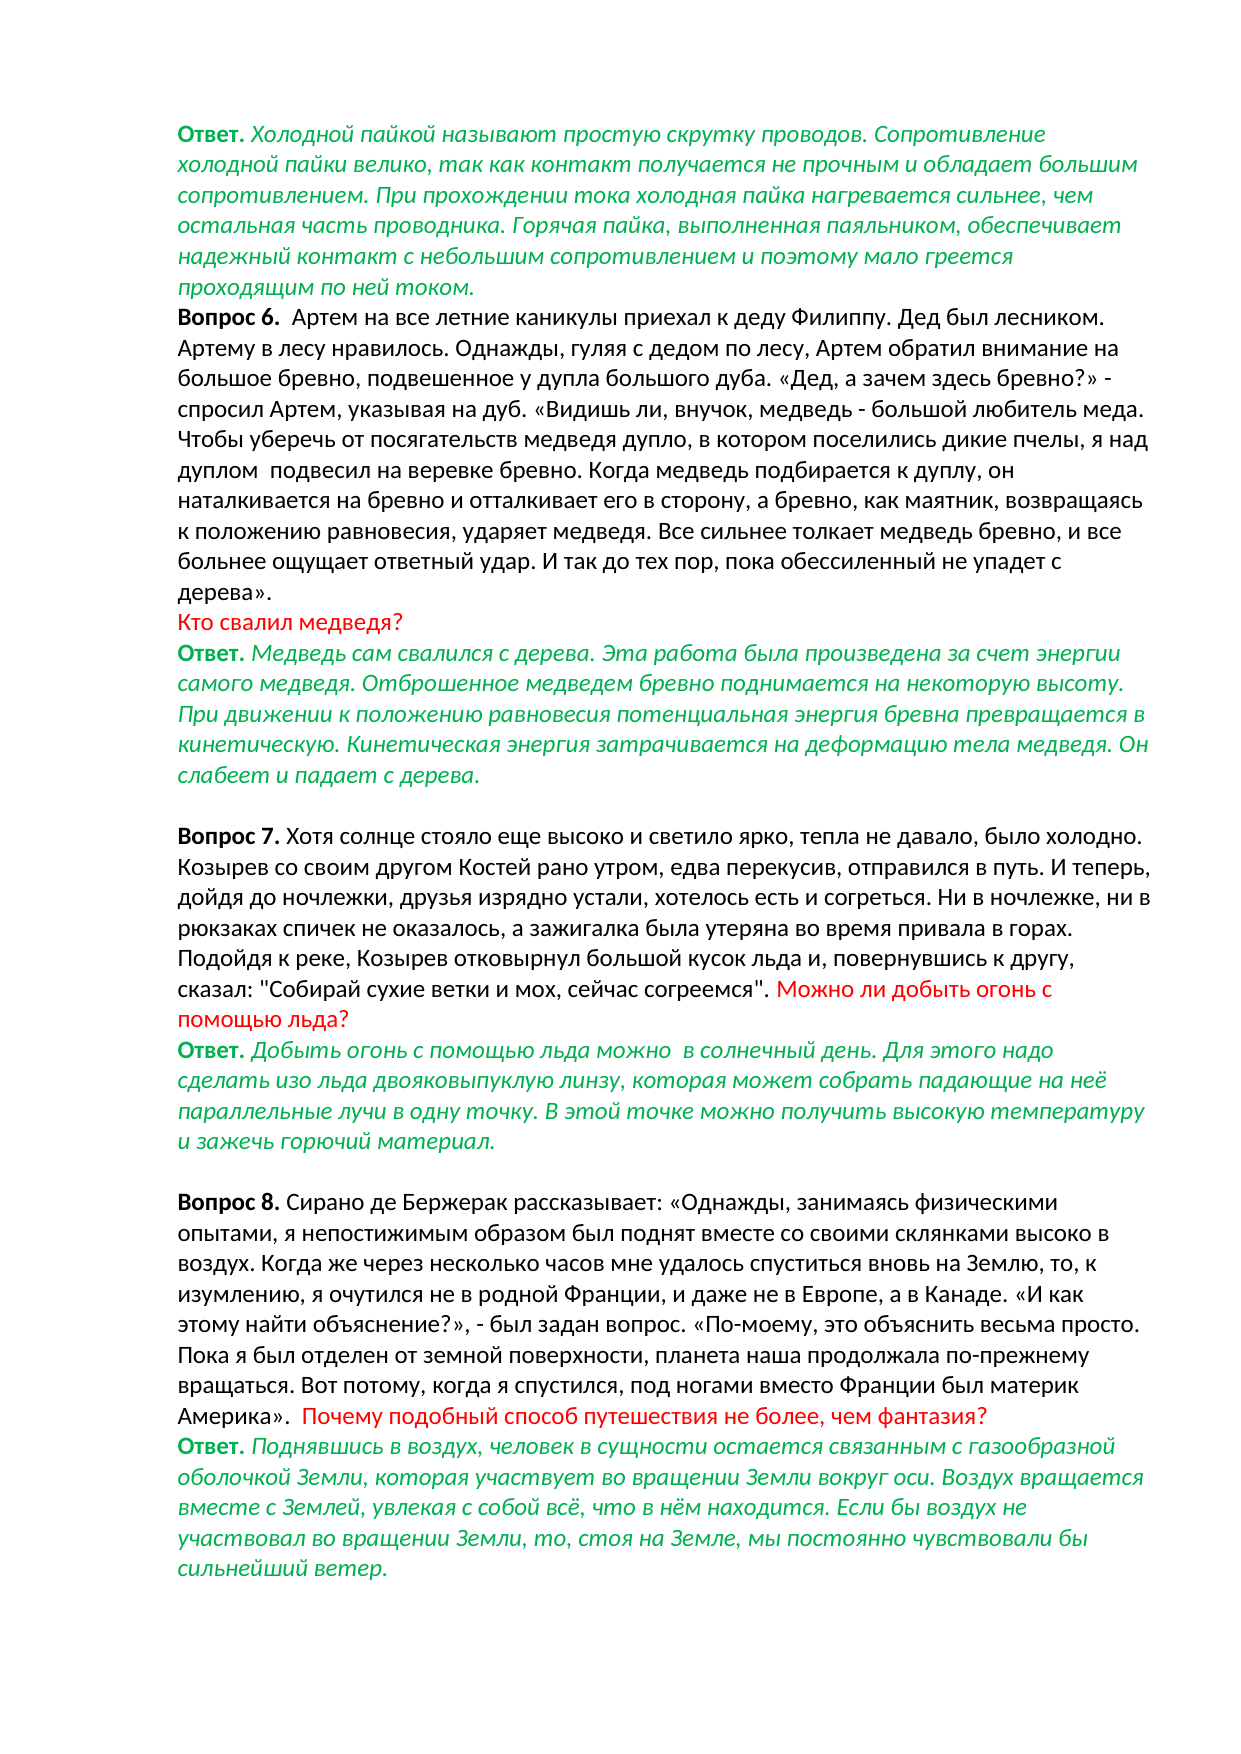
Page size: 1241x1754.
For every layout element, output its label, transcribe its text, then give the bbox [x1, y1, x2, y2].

text Ответ. Медведь сам свалился с дерева. Эта работа была произведена за счет энергии самого медведя. Отброшенное медведем бревно поднимается на некоторую высоту. При движении к положению равновесия потенциальная энергия бревна превращается в кинетическую. Кинетическая энергия затрачивается на деформацию тела медведя. Он слабеет и падает с дерева. [177, 637, 1152, 789]
text Вопрос 7. Хотя солнце стояло еще высоко и светило ярко, тепла не давало, было холодно. Козырев со своим другом Костей рано утром, едва перекусив, отправился в путь. И теперь, дойдя до ночлежки, друзья изрядно устали, хотелось есть и согреться. Ни в ночлежке, ни в рюкзаках спичек не оказалось, а зажигалка была утеряна во время привала в горах. Подойдя к реке, Козырев отковырнул большой кусок льда и, повернувшись к другу, сказал: "Собирай сухие ветки и мох, сейчас согреемся". Можно ли добыть огонь с помощью льда? [177, 820, 1152, 1034]
text Ответ. Холодной пайкой называют простую скрутку проводов. Сопротивление холодной пайки велико, так как контакт получается не прочным и обладает большим сопротивлением. При прохождении тока холодная пайка нагревается сильнее, чем остальная часть проводника. Горячая пайка, выполненная паяльником, обеспечивает надежный контакт с небольшим сопротивлением и поэтому мало греется проходящим по ней током. [177, 118, 1152, 301]
text Ответ. Поднявшись в воздух, человек в сущности остается связанным с газообразной оболочкой Земли, которая участвует во вращении Земли вокруг оси. Воздух вращается вместе с Землей, увлекая с собой всё, что в нём находится. Если бы воздух не участвовал во вращении Земли, то, стоя на Земле, мы постоянно чувствовали бы сильнейший ветер. [177, 1431, 1152, 1583]
text Вопрос 6. Артем на все летние каникулы приехал к деду Филиппу. Дед был лесником. Артему в лесу нравилось. Однажды, гуляя с дедом по лесу, Артем обратил внимание на большое бревно, подвешенное у дупла большого дуба. «Дед, а зачем здесь бревно?» - спросил Артем, указывая на дуб. «Видишь ли, внучок, медведь - большой любитель меда. Чтобы уберечь от посягательств медведя дупло, в котором поселились дикие пчелы, я над дуплом подвесил на веревке бревно. Когда медведь подбирается к дуплу, он наталкивается на бревно и отталкивает его в сторону, а бревно, как маятник, возвращаясь к положению равновесия, ударяет медведя. Все сильнее толкает медведь бревно, и все больнее ощущает ответный удар. И так до тех пор, пока обессиленный не упадет с дерева». [177, 301, 1152, 606]
text Ответ. Добыть огонь с помощью льда можно в солнечный день. Для этого надо сделать изо льда двояковыпуклую линзу, которая может собрать падающие на неё параллельные лучи в одну точку. В этой точке можно получить высокую температуру и зажечь горючий материал. [177, 1034, 1152, 1156]
text Вопрос 8. Сирано де Бержерак рассказывает: «Однажды, занимаясь физическими опытами, я непостижимым образом был поднят вместе со своими склянками высоко в воздух. Когда же через несколько часов мне удалось спуститься вновь на Землю, то, к изумлению, я очутился не в родной Франции, и даже не в Европе, а в Канаде. «И как этому найти объяснение?», - был задан вопрос. «По-моему, это объяснить весьма просто. Пока я был отделен от земной поверхности, планета наша продолжала по-прежнему вращаться. Вот потому, когда я спустился, под ногами вместо Франции был материк Америка». Почему подобный способ путешествия не более, чем фантазия? [177, 1186, 1152, 1431]
text Кто свалил медведя? [177, 606, 1152, 637]
